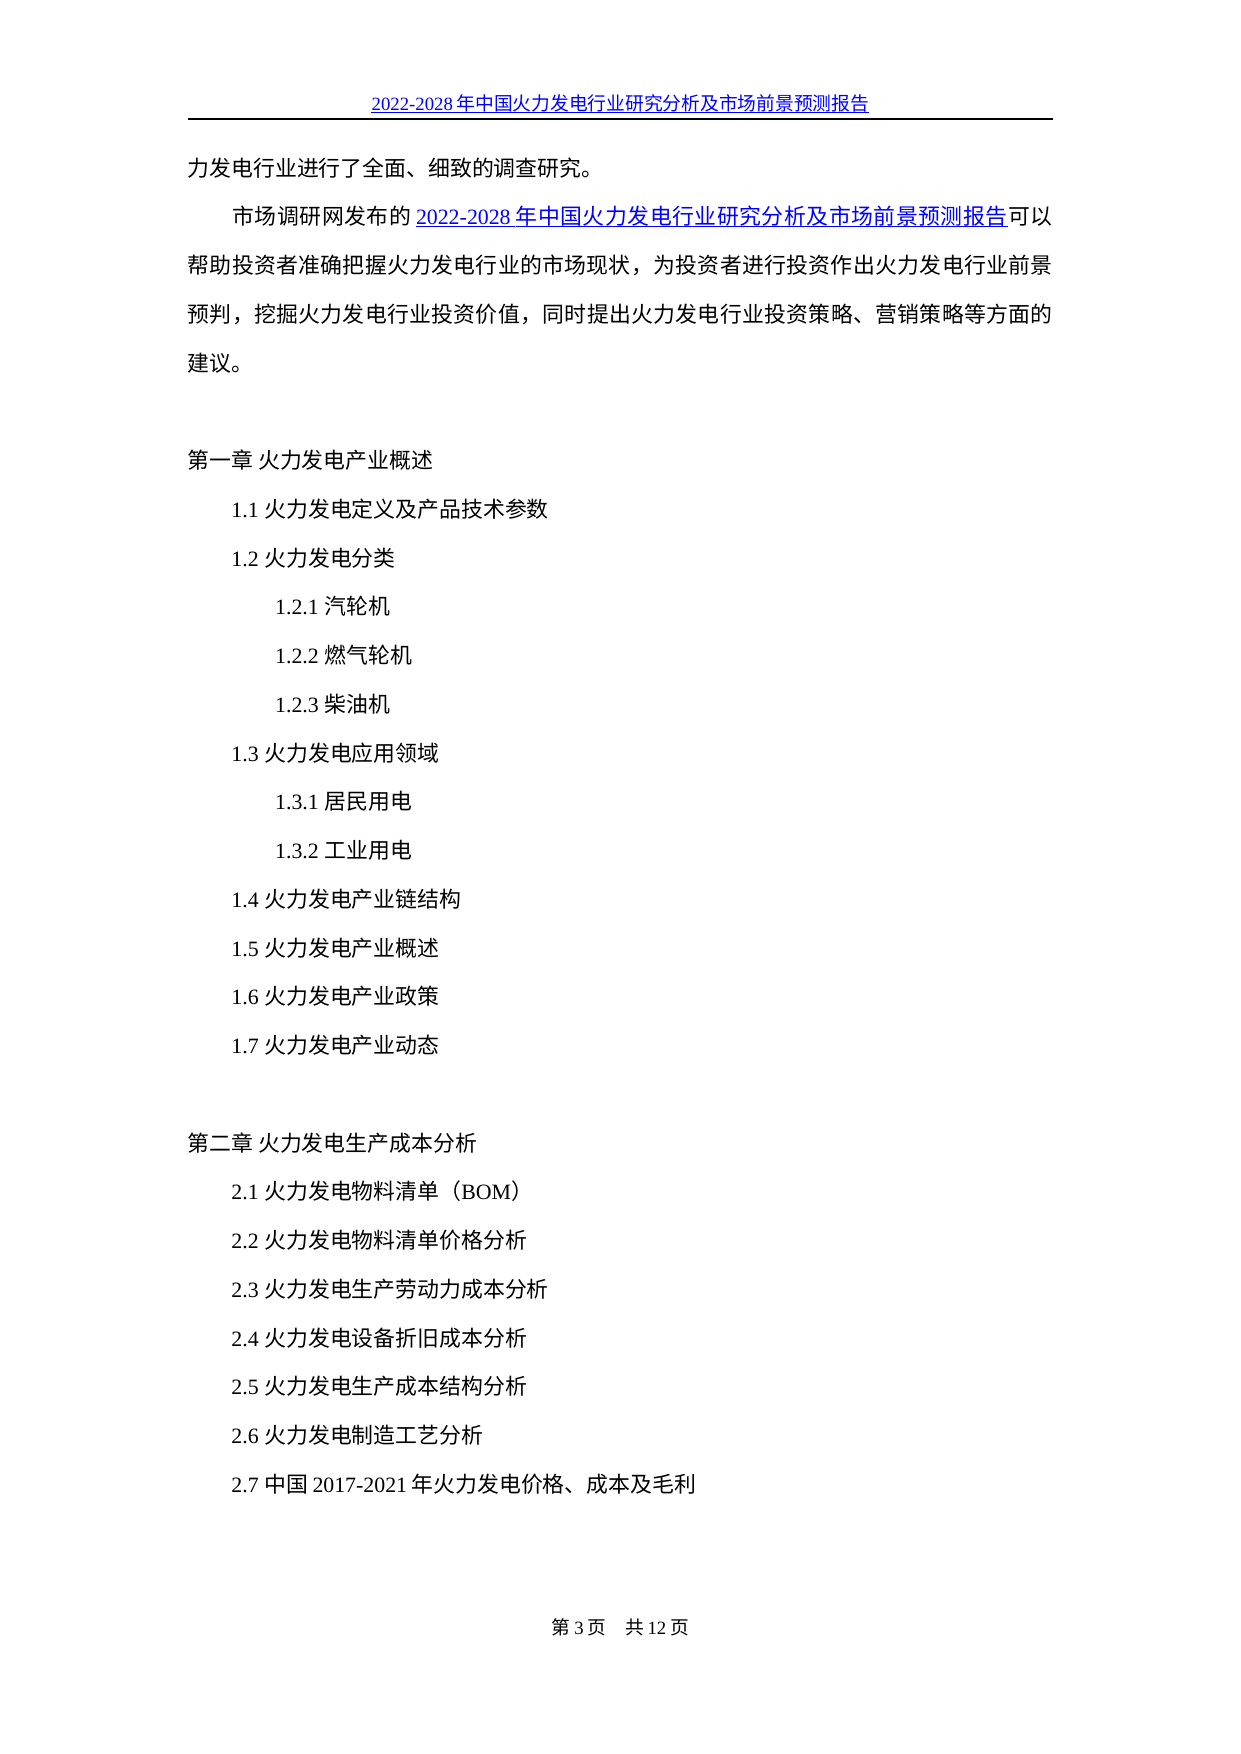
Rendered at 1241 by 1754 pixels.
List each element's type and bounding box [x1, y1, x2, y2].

text [187, 150, 1053, 1499]
